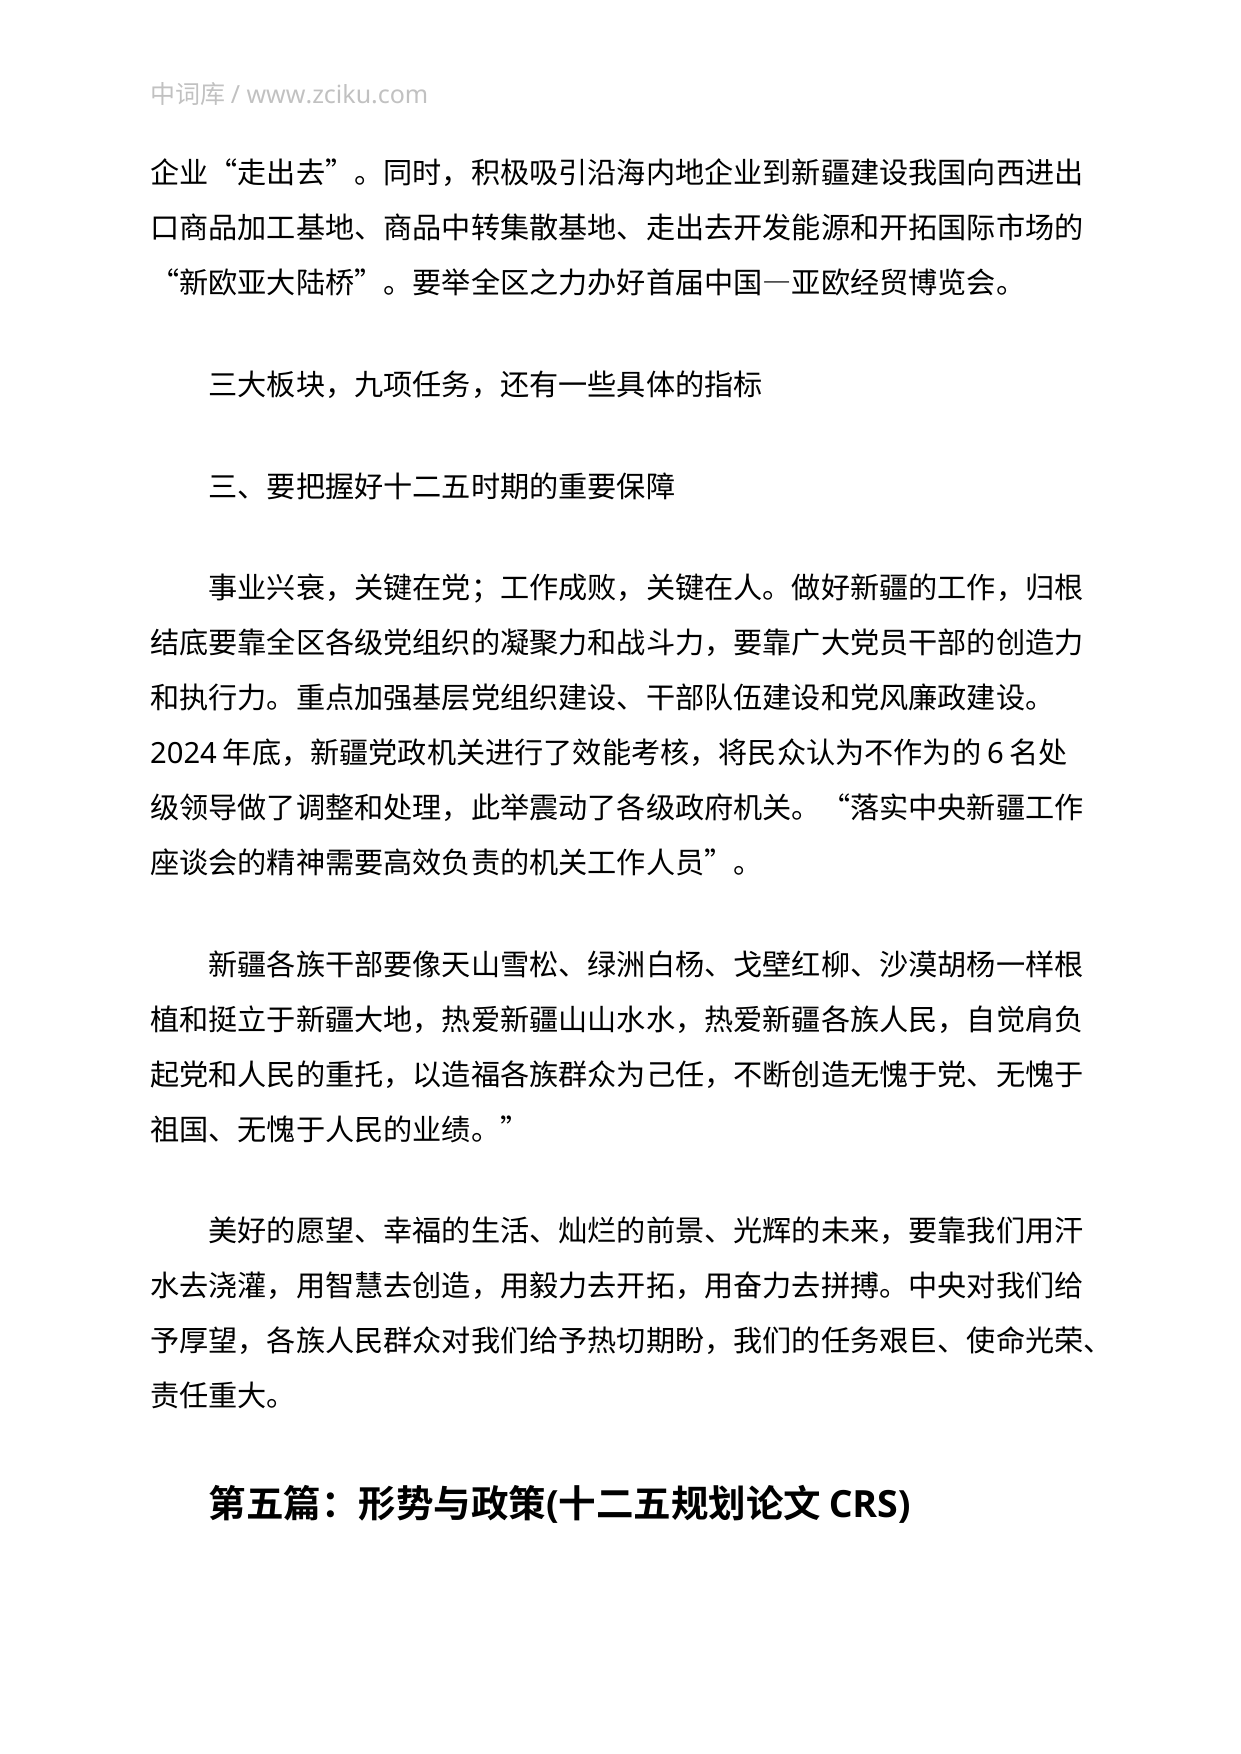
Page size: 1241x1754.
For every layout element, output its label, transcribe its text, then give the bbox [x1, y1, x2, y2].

text 第五篇：形势与政策(十二五规划论文CRS) [150, 1474, 1090, 1529]
text 美好的愿望、幸福的生活、灿烂的前景、光辉的未来，要靠我们用汗水去浇灌，用智慧去创造，用毅力去开拓，用奋力去拼搏。中央对我们给予厚望，各族人民群众对我们给予热切期盼，我们的任务艰巨、使命光荣、责任重大。 [150, 1208, 1090, 1415]
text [150, 150, 1090, 302]
text 新疆各族干部要像天山雪松、绿洲白杨、戈壁红柳、沙漠胡杨一样根植和挺立于新疆大地，热爱新疆山山水水，热爱新疆各族人民，自觉肩负起党和人民的重托，以造福各族群众为己任，不断创造无愧于党、无愧于祖国、无愧于人民的业绩。” [150, 941, 1090, 1148]
text 三、要把握好十二五时期的重要保障 [150, 463, 1090, 506]
text 事业兴衰，关键在党；工作成败，关键在人。做好新疆的工作，归根结底要靠全区各级党组织的凝聚力和战斗力，要靠广大党员干部的创造力和执行力。重点加强基层党组织建设、干部队伍建设和党风廉政建设。2024年底，新疆党政机关进行了效能考核，将民众认为不作为的6名处级领导做了调整和处理，此举震动了各级政府机关。“落实中央新疆工作座谈会的精神需要高效负责的机关工作人员”。 [150, 565, 1090, 882]
text 三大板块，九项任务，还有一些具体的指标 [150, 362, 1090, 404]
